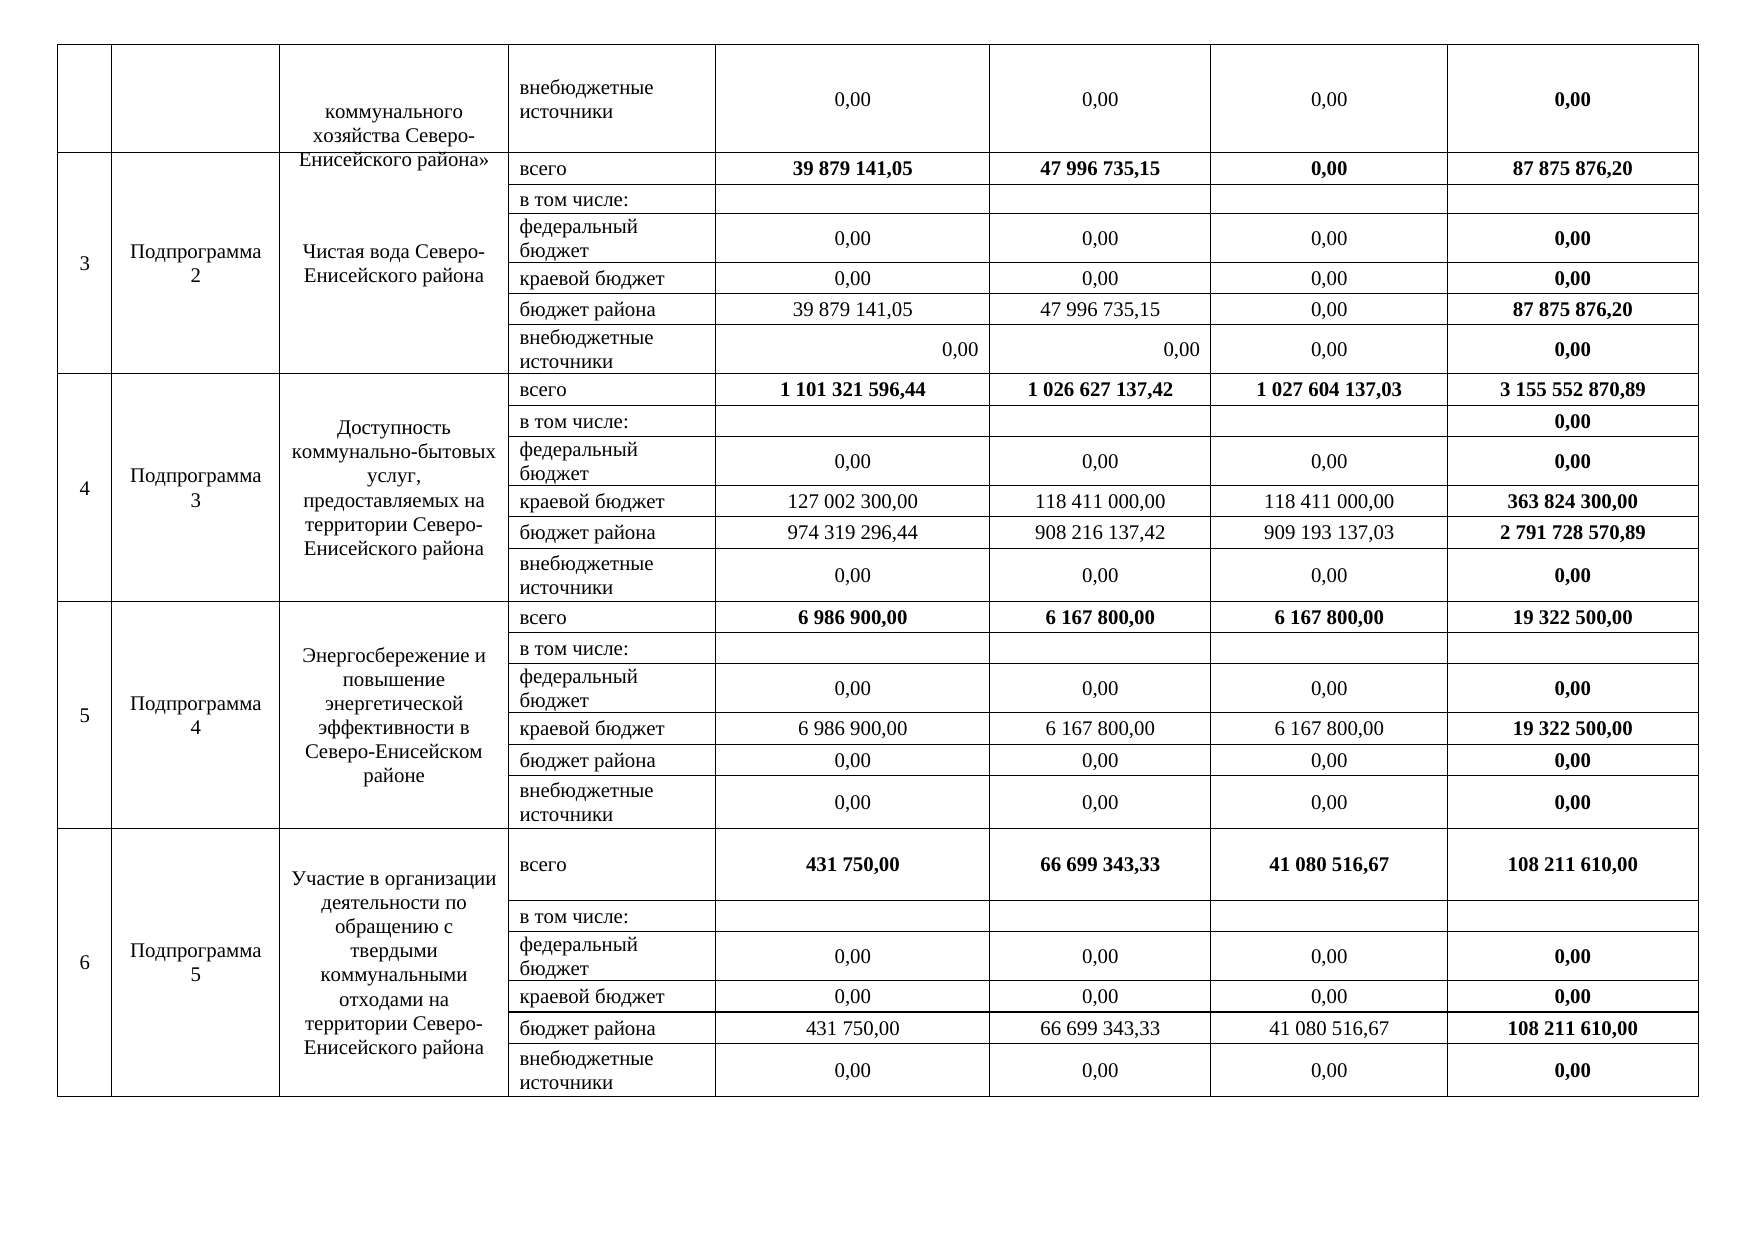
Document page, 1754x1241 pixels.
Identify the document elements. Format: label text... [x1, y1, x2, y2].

table_cell 2 791 728 570,89 [1448, 517, 1698, 547]
table_cell 0,00 [1448, 214, 1698, 262]
table_cell [990, 901, 1210, 931]
table_cell 1 027 604 137,03 [1211, 374, 1447, 404]
table_cell [1211, 901, 1447, 931]
table_cell 41 080 516,67 [1211, 829, 1447, 900]
table_cell 0,00 [716, 263, 989, 293]
table_cell 0,00 [716, 776, 989, 828]
table_cell внебюджетные источники [509, 1044, 715, 1096]
table_cell внебюджетные источники [509, 325, 715, 373]
table_cell 431 750,00 [716, 1013, 989, 1043]
table_cell 974 319 296,44 [716, 517, 989, 547]
table_cell 908 216 137,42 [990, 517, 1210, 547]
table_cell Подпрограмма 2 [112, 153, 279, 373]
table_cell 0,00 [1211, 776, 1447, 828]
table_cell краевой бюджет [509, 713, 715, 743]
table_cell 0,00 [1211, 1044, 1447, 1096]
table_cell 39 879 141,05 [716, 294, 989, 324]
table_cell 363 824 300,00 [1448, 486, 1698, 516]
table_cell 0,00 [1211, 325, 1447, 373]
table_cell 0,00 [990, 263, 1210, 293]
table_cell всего [509, 602, 715, 632]
table_cell 6 986 900,00 [716, 713, 989, 743]
table_cell 6 167 800,00 [990, 713, 1210, 743]
table_cell 0,00 [990, 325, 1210, 373]
table_cell Подпрограмма 4 [112, 602, 279, 828]
table_cell 0,00 [990, 664, 1210, 712]
table_cell 0,00 [1448, 45, 1698, 152]
table_cell 118 411 000,00 [990, 486, 1210, 516]
table_cell федеральный бюджет [509, 932, 715, 980]
table_cell [990, 633, 1210, 663]
table_cell 1 026 627 137,42 [990, 374, 1210, 404]
table_cell 0,00 [990, 1044, 1210, 1096]
table_cell 66 699 343,33 [990, 1013, 1210, 1043]
table_cell 6 167 800,00 [1211, 602, 1447, 632]
table_cell [716, 901, 989, 931]
table_cell 47 996 735,15 [990, 294, 1210, 324]
table_cell 0,00 [716, 214, 989, 262]
table_cell бюджет района [509, 1013, 715, 1043]
table_cell 0,00 [1448, 263, 1698, 293]
table_cell 0,00 [1211, 294, 1447, 324]
table_cell 0,00 [1211, 932, 1447, 980]
table_cell краевой бюджет [509, 486, 715, 516]
table_cell 0,00 [990, 45, 1210, 152]
table_cell 0,00 [990, 214, 1210, 262]
table_cell 0,00 [990, 932, 1210, 980]
table_cell 0,00 [716, 1044, 989, 1096]
table_cell 0,00 [1211, 45, 1447, 152]
table_cell 0,00 [1211, 664, 1447, 712]
table_cell 0,00 [990, 549, 1210, 601]
table_cell бюджет района [509, 517, 715, 547]
table_cell в том числе: [509, 406, 715, 436]
table_cell [990, 185, 1210, 212]
table_cell 0,00 [1448, 406, 1698, 436]
table_cell [716, 633, 989, 663]
table_cell 431 750,00 [716, 829, 989, 900]
table_cell 0,00 [1211, 263, 1447, 293]
table_cell 0,00 [1211, 549, 1447, 601]
table_cell 0,00 [1211, 153, 1447, 183]
table_cell 108 211 610,00 [1448, 1013, 1698, 1043]
table_cell [1211, 185, 1447, 212]
table_cell 47 996 735,15 [990, 153, 1210, 183]
table_cell 0,00 [716, 981, 989, 1011]
table_cell в том числе: [509, 633, 715, 663]
table_cell 0,00 [1448, 776, 1698, 828]
table_cell [716, 406, 989, 436]
table_cell 19 322 500,00 [1448, 713, 1698, 743]
table_cell 127 002 300,00 [716, 486, 989, 516]
table_cell 0,00 [1448, 664, 1698, 712]
table_cell 0,00 [990, 776, 1210, 828]
table_cell федеральный бюджет [509, 437, 715, 485]
table_cell 5 [58, 602, 111, 828]
table_cell 118 411 000,00 [1211, 486, 1447, 516]
table_cell краевой бюджет [509, 981, 715, 1011]
table_cell 4 [58, 374, 111, 601]
table_cell 0,00 [716, 664, 989, 712]
table_cell всего [509, 829, 715, 900]
table_cell 0,00 [716, 932, 989, 980]
table_cell 0,00 [1448, 745, 1698, 775]
table_cell в том числе: [509, 185, 715, 212]
table_cell 0,00 [1448, 1044, 1698, 1096]
table_cell 0,00 [1448, 981, 1698, 1011]
table_cell 19 322 500,00 [1448, 602, 1698, 632]
table_cell 0,00 [1448, 437, 1698, 485]
table_cell бюджет района [509, 294, 715, 324]
table_cell бюджет района [509, 745, 715, 775]
table_cell Подпрограмма 5 [112, 829, 279, 1096]
table_cell 39 879 141,05 [716, 153, 989, 183]
table_cell 87 875 876,20 [1448, 153, 1698, 183]
table_cell [1448, 633, 1698, 663]
table_cell федеральный бюджет [509, 664, 715, 712]
table_cell 6 167 800,00 [1211, 713, 1447, 743]
table_cell 0,00 [716, 325, 989, 373]
table_cell внебюджетные источники [509, 45, 715, 152]
table_cell федеральный бюджет [509, 214, 715, 262]
table_cell 0,00 [716, 549, 989, 601]
table_cell 0,00 [716, 437, 989, 485]
table_cell 6 167 800,00 [990, 602, 1210, 632]
table_cell Доступность коммунально-бытовых услуг, предоставляемых на территории Северо-Енисейского района [280, 374, 508, 601]
table_cell 0,00 [990, 981, 1210, 1011]
table_cell Подпрограмма 3 [112, 374, 279, 601]
table_cell 0,00 [1448, 549, 1698, 601]
table_cell внебюджетные источники [509, 549, 715, 601]
table_cell Энергосбережение и повышение энергетической эффективности в Северо-Енисейском районе [280, 602, 508, 828]
table_cell 6 [58, 829, 111, 1096]
table_cell в том числе: [509, 901, 715, 931]
table_cell 0,00 [716, 745, 989, 775]
table_cell [716, 185, 989, 212]
table_cell [1448, 901, 1698, 931]
table_cell 0,00 [1211, 214, 1447, 262]
table_cell Участие в организации деятельности по обращению с твердыми коммунальными отходами на территории Северо-Енисейского района [280, 829, 508, 1096]
table_cell всего [509, 374, 715, 404]
table_cell 0,00 [1448, 325, 1698, 373]
table_cell 87 875 876,20 [1448, 294, 1698, 324]
table_cell 108 211 610,00 [1448, 829, 1698, 900]
table_cell [1211, 406, 1447, 436]
table_cell 909 193 137,03 [1211, 517, 1447, 547]
table_cell 0,00 [716, 45, 989, 152]
table_cell Чистая вода Северо-Енисейского района [280, 153, 508, 373]
table_cell [1448, 185, 1698, 212]
table_cell 6 986 900,00 [716, 602, 989, 632]
table_cell 0,00 [990, 437, 1210, 485]
table_cell всего [509, 153, 715, 183]
table_cell 3 [58, 153, 111, 373]
table_cell краевой бюджет [509, 263, 715, 293]
table_cell 0,00 [1211, 745, 1447, 775]
table_cell 41 080 516,67 [1211, 1013, 1447, 1043]
table_cell 0,00 [990, 745, 1210, 775]
table_cell 3 155 552 870,89 [1448, 374, 1698, 404]
table_cell 1 101 321 596,44 [716, 374, 989, 404]
table_cell внебюджетные источники [509, 776, 715, 828]
table_cell 0,00 [1448, 932, 1698, 980]
table_cell 0,00 [1211, 981, 1447, 1011]
table_cell [990, 406, 1210, 436]
table_cell [1211, 633, 1447, 663]
table_cell 66 699 343,33 [990, 829, 1210, 900]
table_cell 0,00 [1211, 437, 1447, 485]
